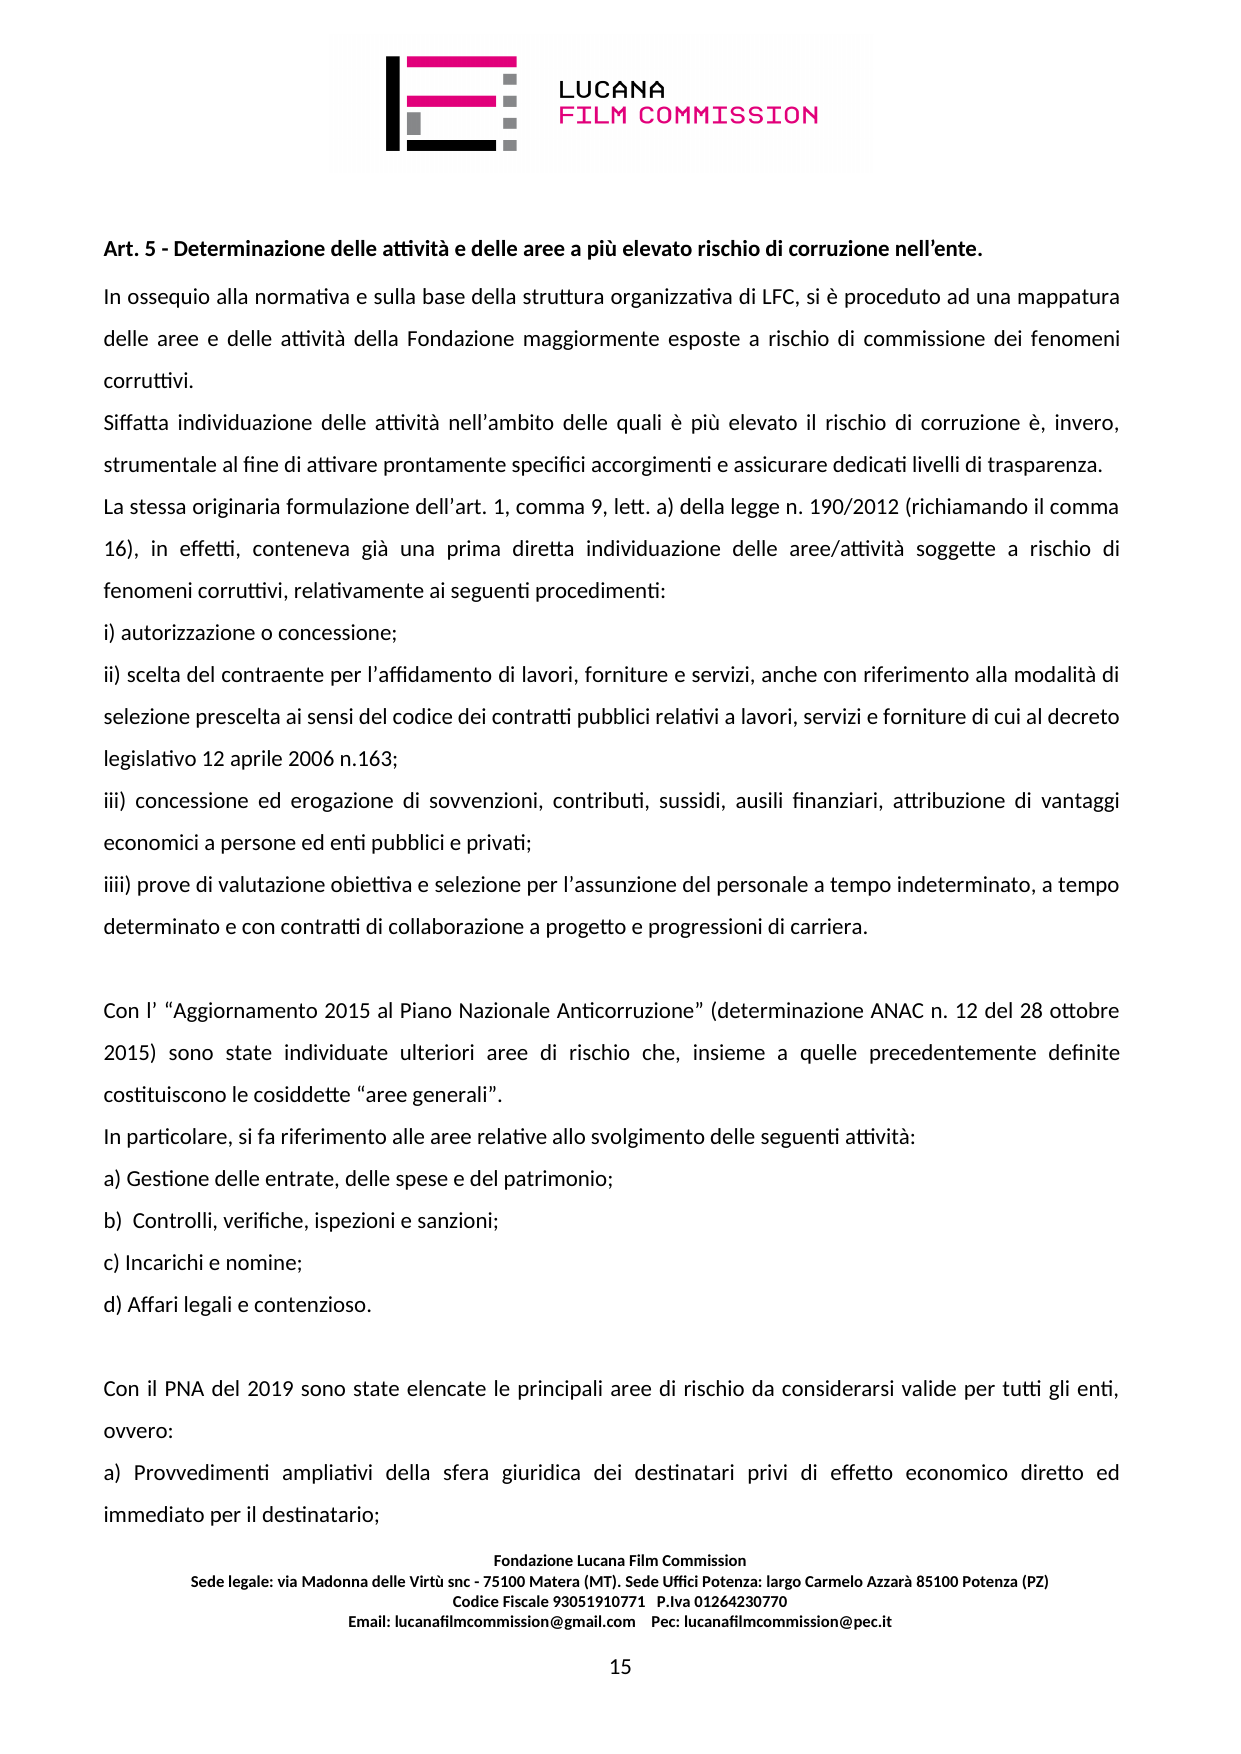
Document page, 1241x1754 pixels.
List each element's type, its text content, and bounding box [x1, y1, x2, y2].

text a) Gestione delle entrate, delle spese e del patrimonio; [103, 1164, 1122, 1192]
text ii) scelta del contraente per l’affidamento di lavori, forniture e servizi, anche con riferimento alla modalità di selezione prescelta ai sensi del codice dei contratti pubblici relativi a lavori, servizi e forniture di cui al decreto legislativo 12 aprile 2006 n.163; [103, 660, 1122, 772]
text b) Controlli, verifiche, ispezioni e sanzioni; [103, 1206, 1122, 1234]
text iiii) prove di valutazione obiettiva e selezione per l’assunzione del personale a tempo indeterminato, a tempo determinato e con contratti di collaborazione a progetto e progressioni di carriera. [103, 870, 1122, 940]
text Siffatta individuazione delle attività nell’ambito delle quali è più elevato il rischio di corruzione è, invero, strumentale al fine di attivare prontamente specifici accorgimenti e assicurare dedicati livelli di trasparenza. [103, 408, 1122, 478]
text i) autorizzazione o concessione; [103, 618, 1122, 646]
text Con l’ “Aggiornamento 2015 al Piano Nazionale Anticorruzione” (determinazione ANAC n. 12 del 28 ottobre 2015) sono state individuate ulteriori aree di rischio che, insieme a quelle precedentemente definite costituiscono le cosiddette “aree generali”. [103, 996, 1122, 1108]
text La stessa originaria formulazione dell’art. 1, comma 9, lett. a) della legge n. 190/2012 (richiamando il comma 16), in effetti, conteneva già una prima diretta individuazione delle aree/attività soggette a rischio di fenomeni corruttivi, relativamente ai seguenti procedimenti: [103, 492, 1122, 604]
text In ossequio alla normativa e sulla base della struttura organizzativa di LFC, si è proceduto ad una mappatura delle aree e delle attività della Fondazione maggiormente esposte a rischio di commissione dei fenomeni corruttivi. [103, 282, 1122, 394]
text iii) concessione ed erogazione di sovvenzioni, contributi, sussidi, ausili finanziari, attribuzione di vantaggi economici a persone ed enti pubblici e privati; [103, 786, 1122, 856]
text c) Incarichi e nomine; [103, 1248, 1122, 1276]
subtitle Art. 5 - Determinazione delle attività e delle aree a più elevato rischio di corruzione nell’ente. [103, 234, 1122, 262]
text d) Affari legali e contenzioso. [103, 1290, 1122, 1318]
text In particolare, si fa riferimento alle aree relative allo svolgimento delle seguenti attività: [103, 1122, 1122, 1150]
picture [329, 34, 874, 173]
text a) Provvedimenti ampliativi della sfera giuridica dei destinatari privi di effetto economico diretto ed immediato per il destinatario; [103, 1458, 1122, 1528]
text Con il PNA del 2019 sono state elencate le principali aree di rischio da considerarsi valide per tutti gli enti, ovvero: [103, 1374, 1122, 1444]
